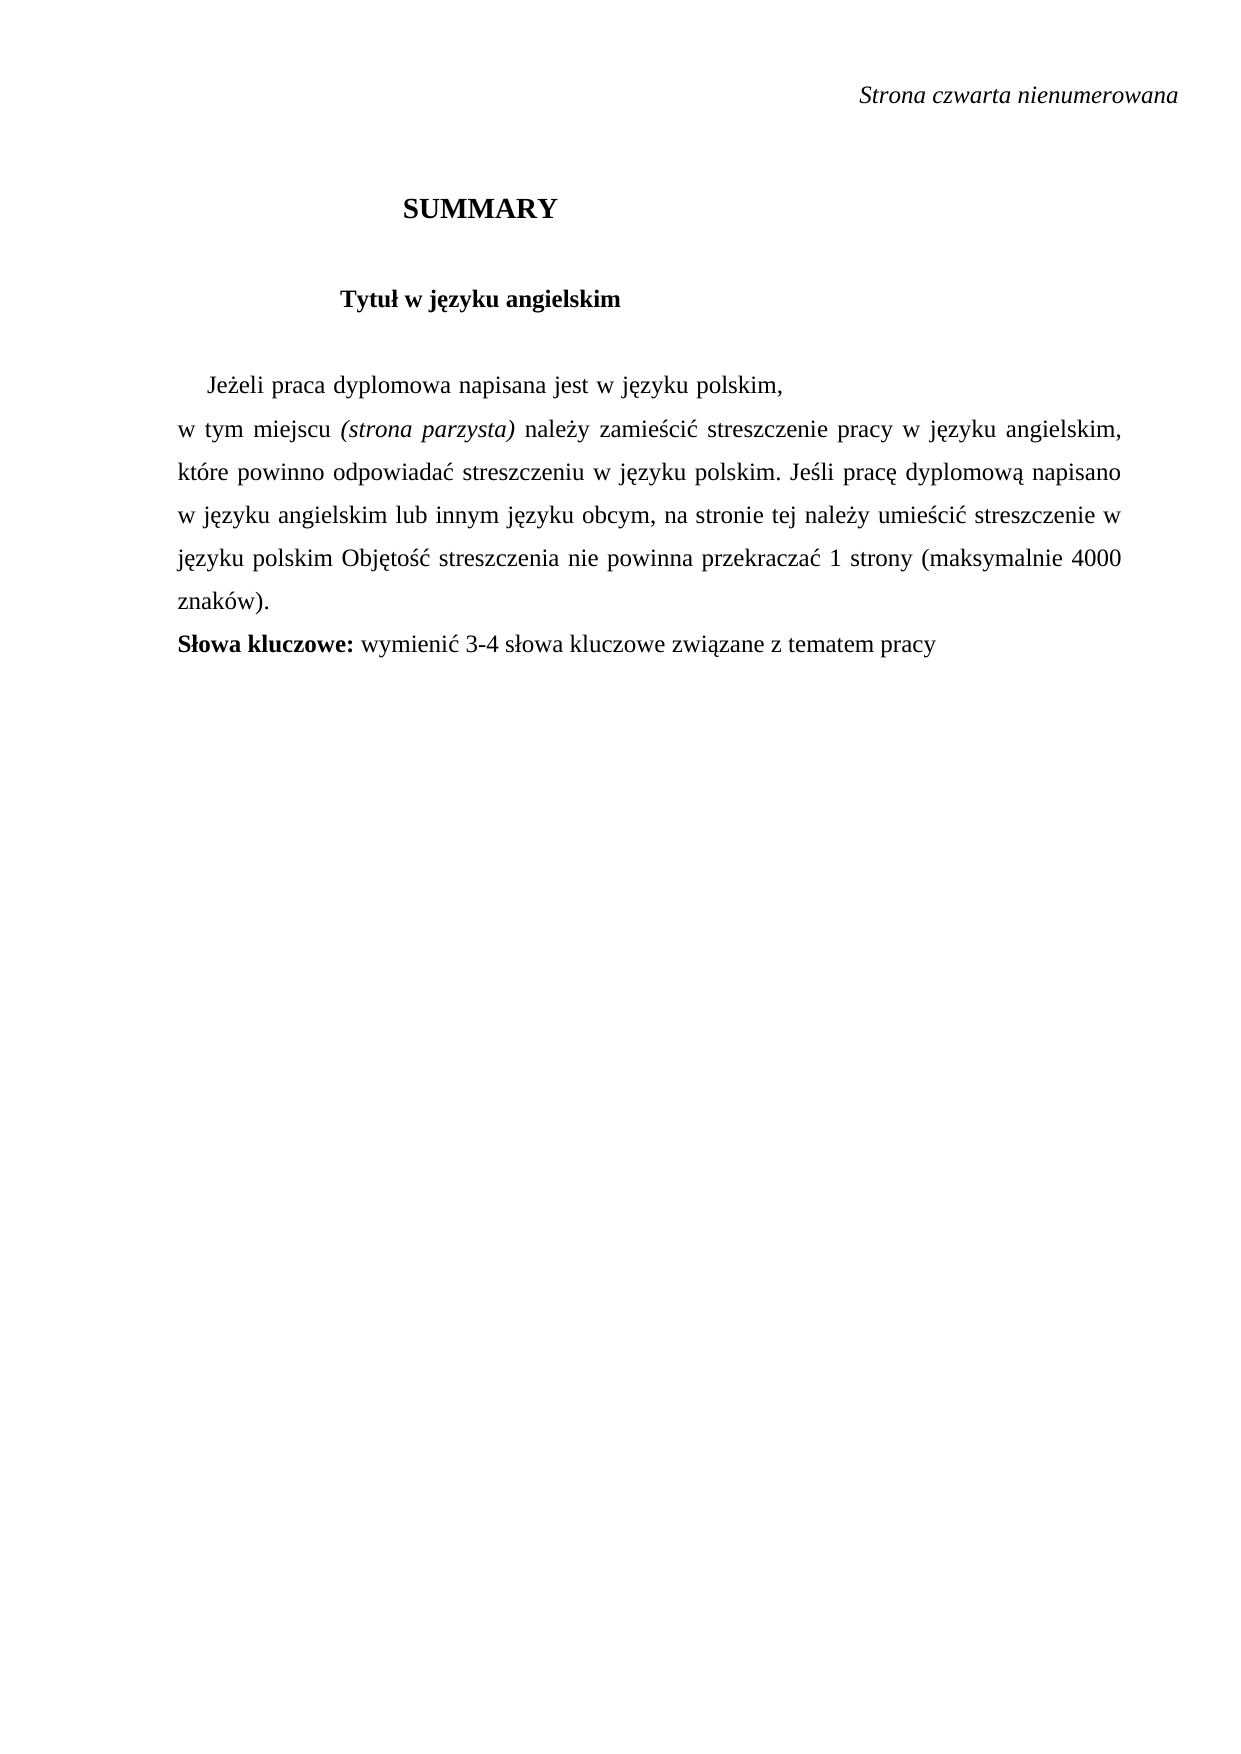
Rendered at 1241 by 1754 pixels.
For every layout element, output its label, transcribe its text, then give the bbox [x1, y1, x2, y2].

subtitle Tytuł w języku angielskim [177, 284, 1122, 313]
subtitle SUMMARY [177, 191, 1122, 224]
text Słowa kluczowe: wymienić 3-4 słowa kluczowe związane z tematem pracy [177, 629, 1122, 658]
text Jeżeli praca dyplomowa napisana jest w języku polskim, w tym miejscu (strona parzysta) należy zamieścić streszczenie pracy w języku angielskim, które powinno odpowiadać streszczeniu w języku polskim. Jeśli pracę dyplomową napisano w języku angielskim lub innym języku obcym, na stronie tej należy umieścić streszczenie w języku polskim Objętość streszczenia nie powinna przekraczać 1 strony (maksymalnie 4000 znaków). [177, 371, 1122, 615]
